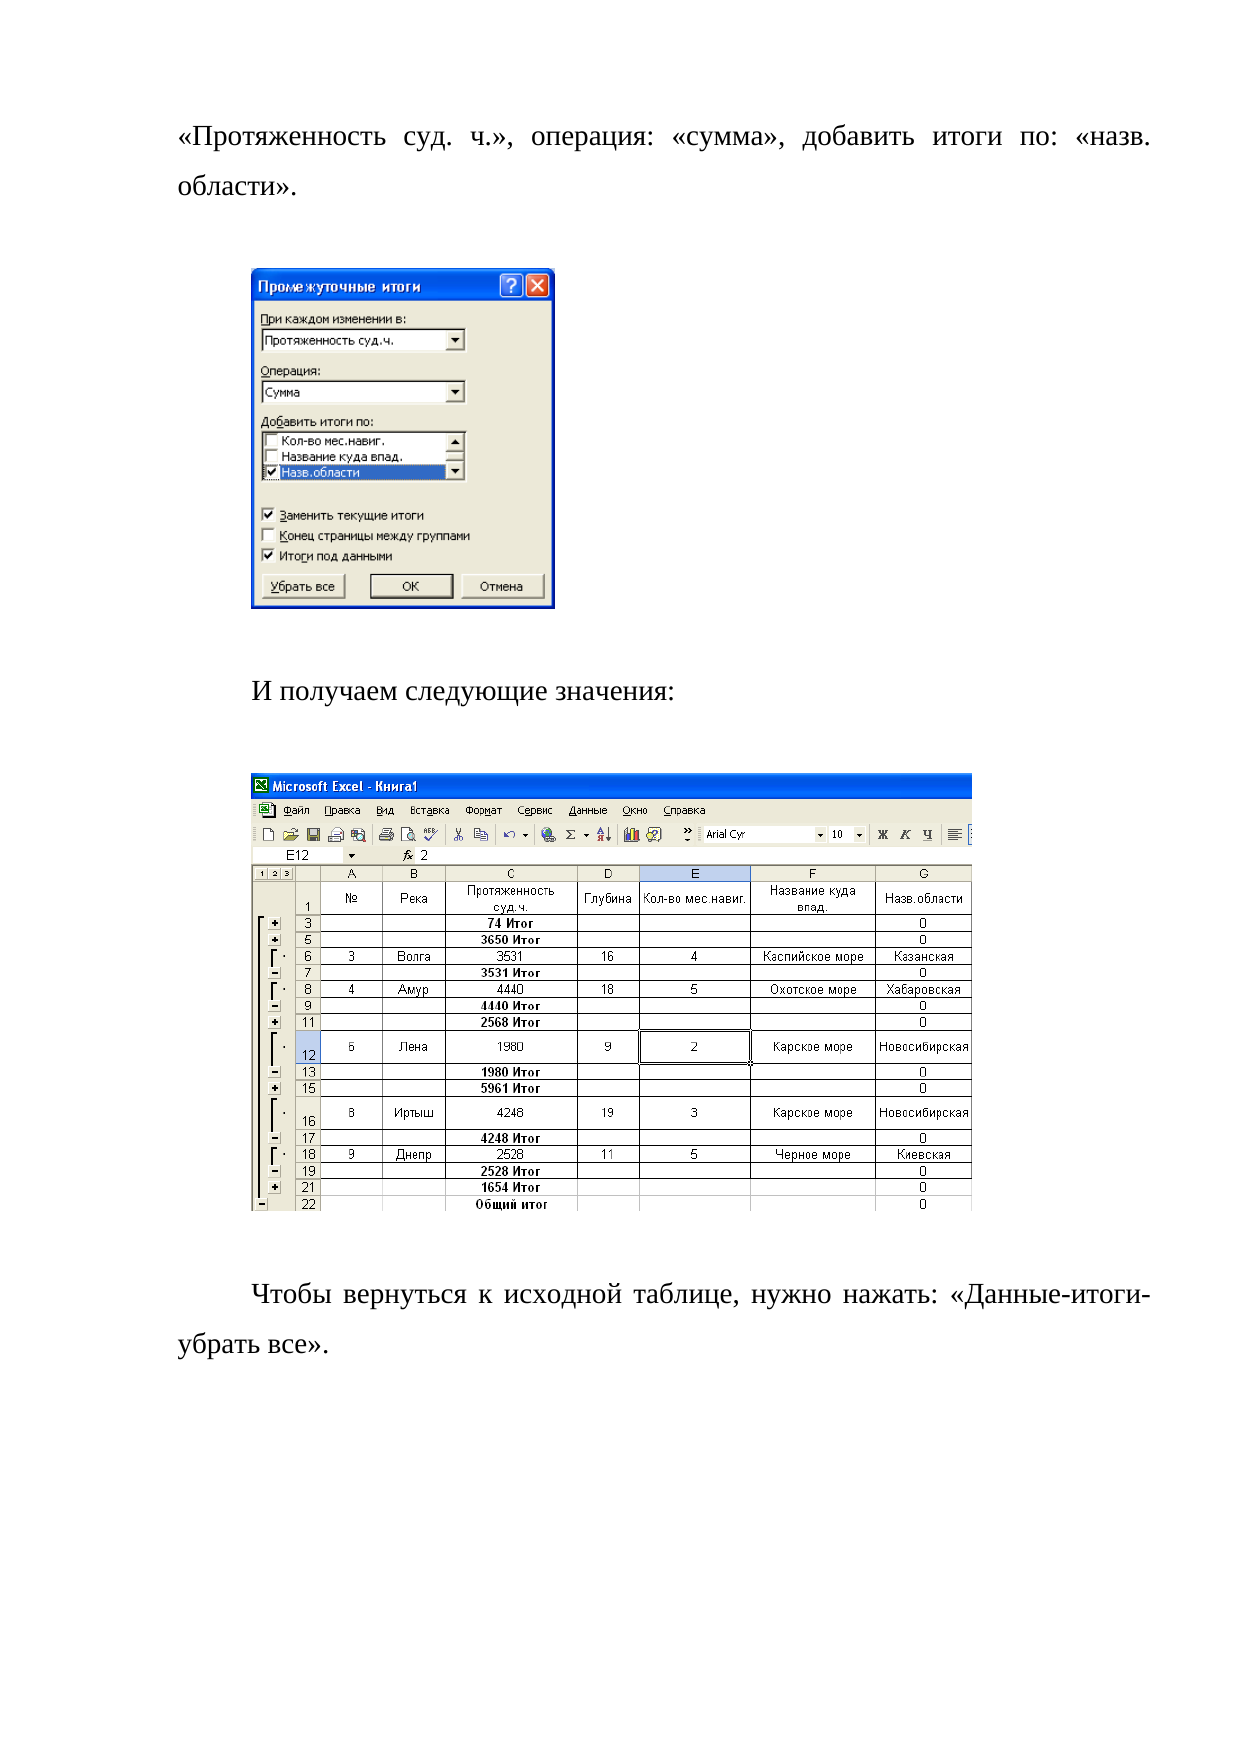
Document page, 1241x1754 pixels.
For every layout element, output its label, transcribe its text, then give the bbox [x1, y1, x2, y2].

picture [251, 773, 972, 1211]
picture [251, 268, 555, 609]
text И получаем следующие значения: [177, 673, 1152, 706]
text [177, 118, 1152, 202]
text Чтобы вернуться к исходной таблице, нужно нажать: «Данные-итоги-убрать все». [177, 1276, 1152, 1360]
